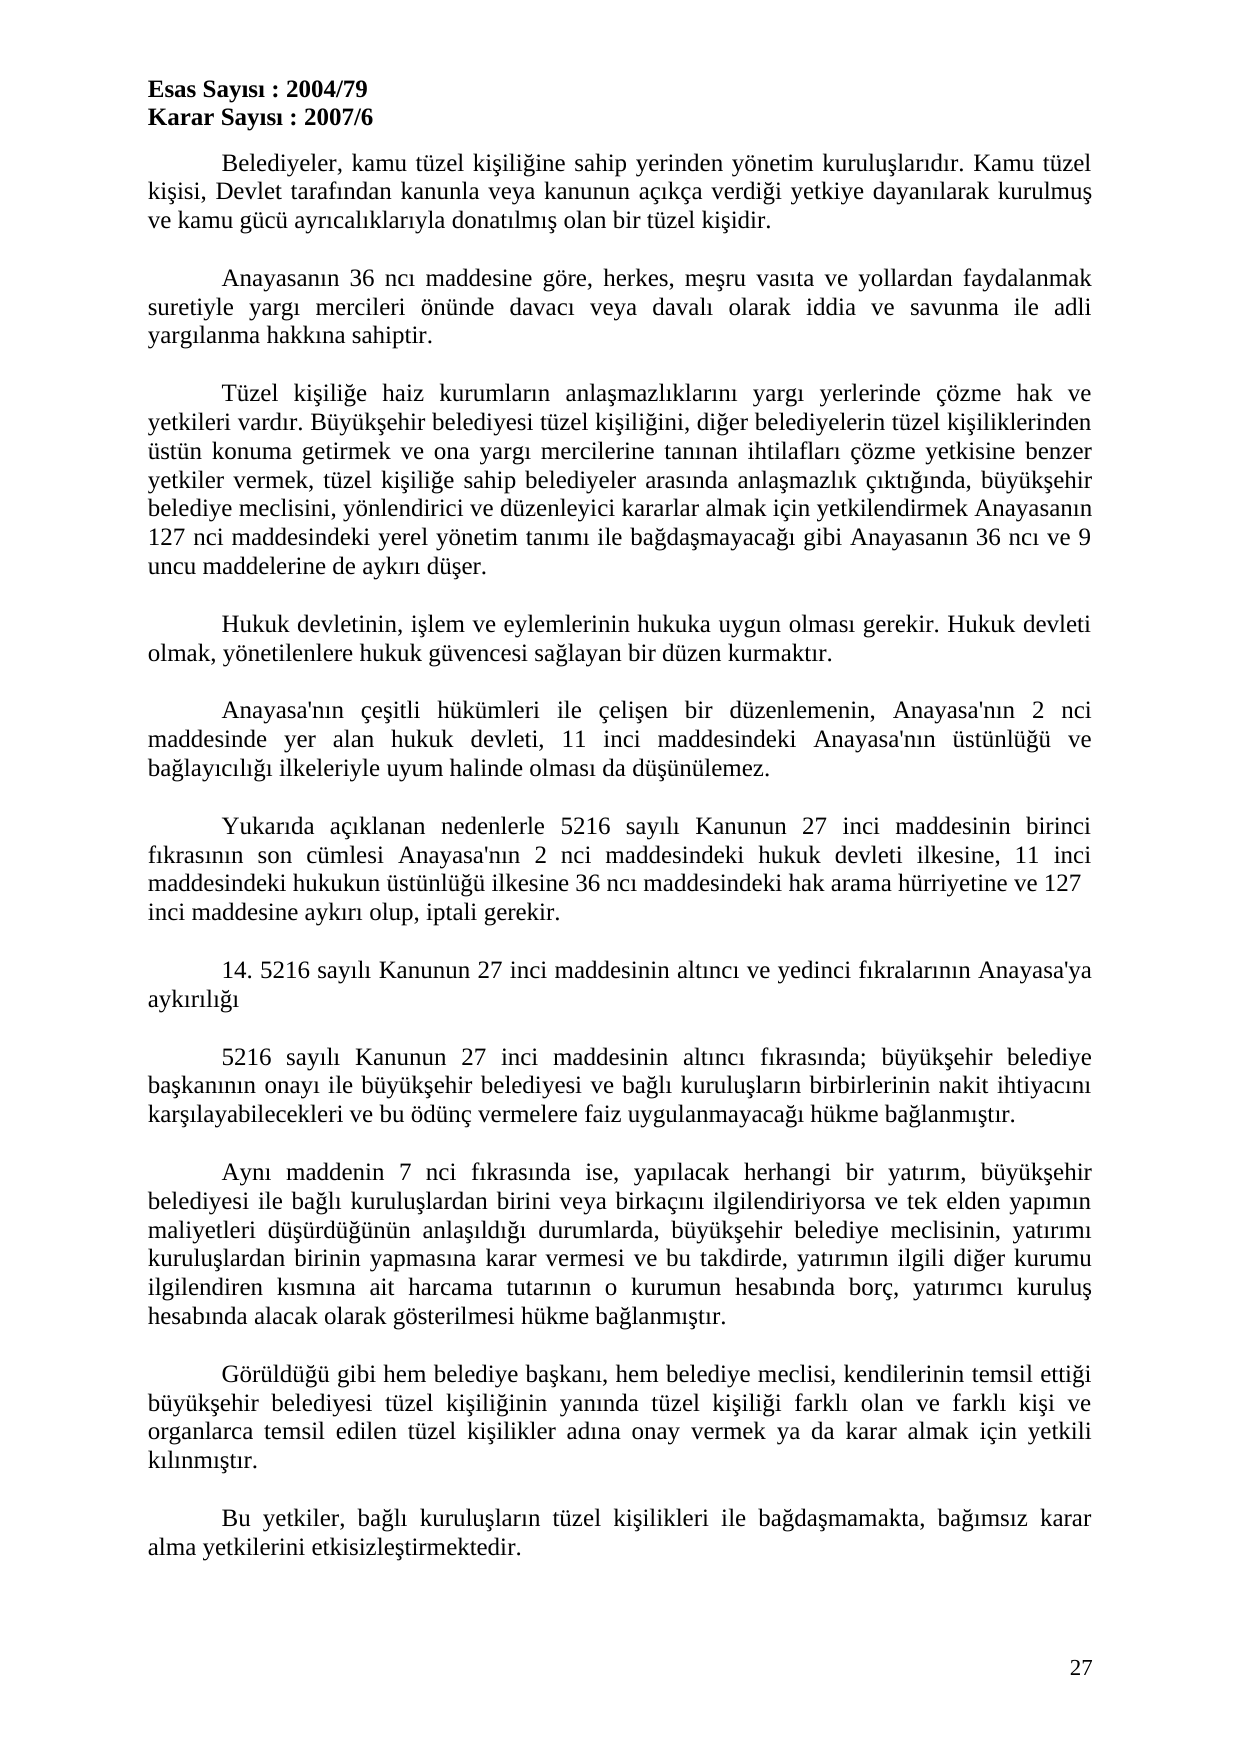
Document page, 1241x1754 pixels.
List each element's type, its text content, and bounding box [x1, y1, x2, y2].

text Bu yetkiler, bağlı kuruluşların tüzel kişilikleri ile bağdaşmamakta, bağımsız karar alma yetkilerini etkisizleştirmektedir. [148, 1503, 1093, 1561]
text Hukuk devletinin, işlem ve eylemlerinin hukuka uygun olması gerekir. Hukuk devleti olmak, yönetilenlere hukuk güvencesi sağlayan bir düzen kurmaktır. [148, 609, 1093, 666]
text 5216 sayılı Kanunun 27 inci maddesinin altıncı fıkrasında; büyükşehir belediye başkanının onayı ile büyükşehir belediyesi ve bağlı kuruluşların birbirlerinin nakit ihtiyacını karşılayabilecekleri ve bu ödünç vermelere faiz uygulanmayacağı hükme bağlanmıştır. [148, 1042, 1093, 1128]
text Yukarıda açıklanan nedenlerle 5216 sayılı Kanunun 27 inci maddesinin birinci fıkrasının son cümlesi Anayasa'nın 2 nci maddesindeki hukuk devleti ilkesine, 11 inci maddesindeki hukukun üstünlüğü ilkesine 36 ncı maddesindeki hak arama hürriyetine ve 127 inci maddesine aykırı olup, iptali gerekir. [148, 811, 1093, 926]
text Anayasa'nın çeşitli hükümleri ile çelişen bir düzenlemenin, Anayasa'nın 2 nci maddesinde yer alan hukuk devleti, 11 inci maddesindeki Anayasa'nın üstünlüğü ve bağlayıcılığı ilkeleriyle uyum halinde olması da düşünülemez. [148, 696, 1093, 782]
text Anayasanın 36 ncı maddesine göre, herkes, meşru vasıta ve yollardan faydalanmak suretiyle yargı mercileri önünde davacı veya davalı olarak iddia ve savunma ile adli yargılanma hakkına sahiptir. [148, 263, 1093, 349]
text 14. 5216 sayılı Kanunun 27 inci maddesinin altıncı ve yedinci fıkralarının Anayasa'ya aykırılığı [148, 955, 1093, 1013]
text Aynı maddenin 7 nci fıkrasında ise, yapılacak herhangi bir yatırım, büyükşehir belediyesi ile bağlı kuruluşlardan birini veya birkaçını ilgilendiriyorsa ve tek elden yapımın maliyetleri düşürdüğünün anlaşıldığı durumlarda, büyükşehir belediye meclisinin, yatırımı kuruluşlardan birinin yapmasına karar vermesi ve bu takdirde, yatırımın ilgili diğer kurumu ilgilendiren kısmına ait harcama tutarının o kurumun hesabında borç, yatırımcı kuruluş hesabında alacak olarak gösterilmesi hükme bağlanmıştır. [148, 1157, 1093, 1330]
text Belediyeler, kamu tüzel kişiliğine sahip yerinden yönetim kuruluşlarıdır. Kamu tüzel kişisi, Devlet tarafından kanunla veya kanunun açıkça verdiği yetkiye dayanılarak kurulmuş ve kamu gücü ayrıcalıklarıyla donatılmış olan bir tüzel kişidir. [148, 148, 1093, 234]
text Tüzel kişiliğe haiz kurumların anlaşmazlıklarını yargı yerlerinde çözme hak ve yetkileri vardır. Büyükşehir belediyesi tüzel kişiliğini, diğer belediyelerin tüzel kişiliklerinden üstün konuma getirmek ve ona yargı mercilerine tanınan ihtilafları çözme yetkisine benzer yetkiler vermek, tüzel kişiliğe sahip belediyeler arasında anlaşmazlık çıktığında, büyükşehir belediye meclisini, yönlendirici ve düzenleyici kararlar almak için yetkilendirmek Anayasanın 127 nci maddesindeki yerel yönetim tanımı ile bağdaşmayacağı gibi Anayasanın 36 ncı ve 9 uncu maddelerine de aykırı düşer. [148, 378, 1093, 580]
text Görüldüğü gibi hem belediye başkanı, hem belediye meclisi, kendilerinin temsil ettiği büyükşehir belediyesi tüzel kişiliğinin yanında tüzel kişiliği farklı olan ve farklı kişi ve organlarca temsil edilen tüzel kişilikler adına onay vermek ya da karar almak için yetkili kılınmıştır. [148, 1359, 1093, 1474]
